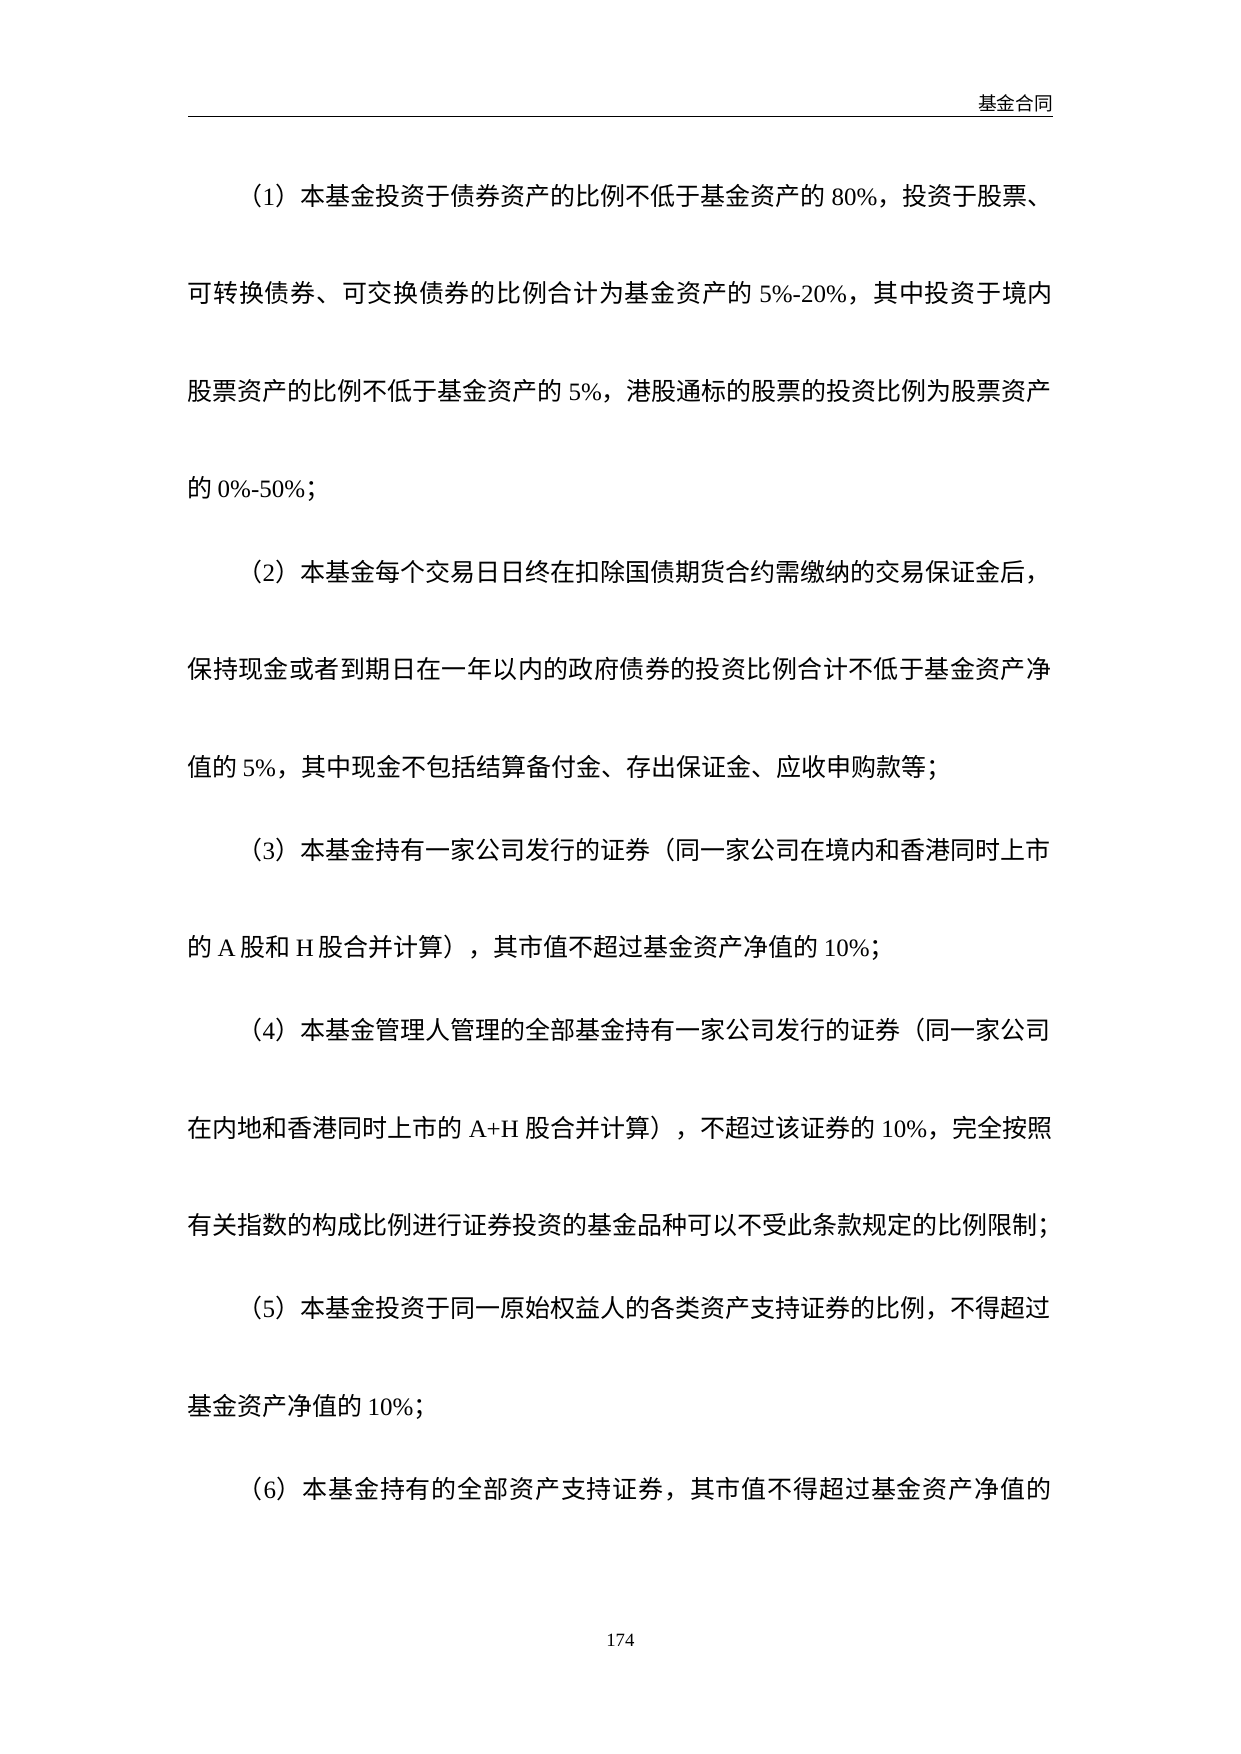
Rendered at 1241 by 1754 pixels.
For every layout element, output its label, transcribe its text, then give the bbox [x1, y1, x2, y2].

text （2）本基金每个交易日日终在扣除国债期货合约需缴纳的交易保证金后，保持现金或者到期日在一年以内的政府债券的投资比例合计不低于基金资产净值的5%，其中现金不包括结算备付金、存出保证金、应收申购款等； [187, 538, 1053, 798]
text （5）本基金投资于同一原始权益人的各类资产支持证券的比例，不得超过基金资产净值的10%； [187, 1274, 1053, 1437]
text （4）本基金管理人管理的全部基金持有一家公司发行的证券（同一家公司在内地和香港同时上市的A+H 股合并计算），不超过该证券的10%，完全按照有关指数的构成比例进行证券投资的基金品种可以不受此条款规定的比例限制； [187, 996, 1053, 1256]
text （3）本基金持有一家公司发行的证券（同一家公司在境内和香港同时上市的A股和H股合并计算），其市值不超过基金资产净值的10%； [187, 816, 1053, 978]
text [187, 1455, 1053, 1520]
text （1）本基金投资于债券资产的比例不低于基金资产的80%，投资于股票、可转换债券、可交换债券的比例合计为基金资产的5%-20%，其中投资于境内股票资产的比例不低于基金资产的5%，港股通标的股票的投资比例为股票资产的0%-50%； [187, 162, 1053, 519]
